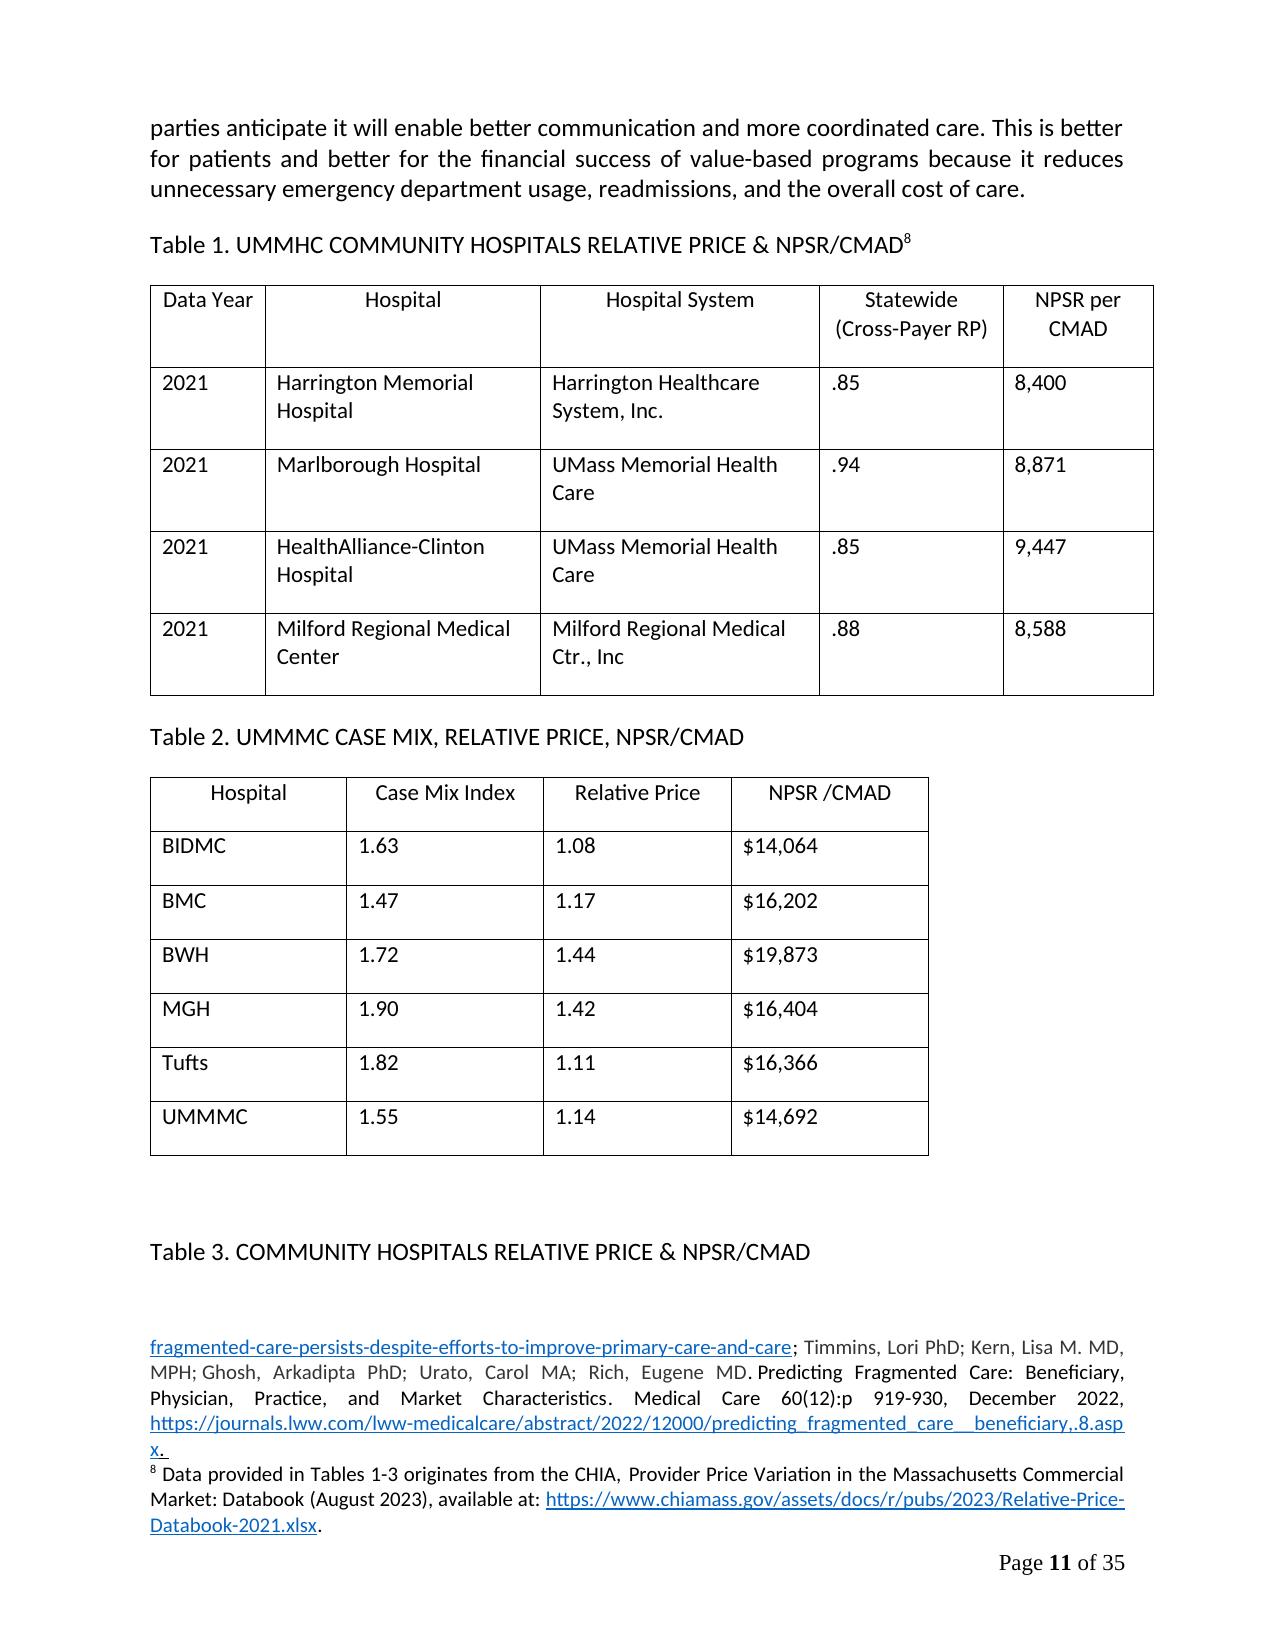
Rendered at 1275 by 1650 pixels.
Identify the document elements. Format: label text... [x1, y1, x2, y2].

table_header Hospital [266, 286, 540, 367]
table_cell $19,873 [732, 940, 928, 993]
text Table 3. COMMUNITY HOSPITALS RELATIVE PRICE & NPSR/CMAD [150, 1237, 1125, 1267]
table_cell HealthAlliance-Clinton Hospital [266, 532, 540, 613]
table_header Data Year [151, 286, 265, 367]
table_cell 1.82 [347, 1048, 543, 1101]
table_cell $16,202 [732, 886, 928, 939]
table_cell MGH [151, 994, 346, 1047]
table_cell 8,588 [1004, 614, 1153, 695]
table_header NPSR /CMAD [732, 778, 928, 831]
table_cell 2021 [151, 532, 265, 613]
table_cell Milford Regional Medical Center [266, 614, 540, 695]
table_cell 9,447 [1004, 532, 1153, 613]
table_cell .85 [820, 368, 1003, 449]
text Table 1. UMMHC COMMUNITY HOSPITALS RELATIVE PRICE & NPSR/CMAD [150, 229, 1125, 259]
table_cell .85 [820, 532, 1003, 613]
table_cell Harrington Memorial Hospital [266, 368, 540, 449]
table_cell Marlborough Hospital [266, 450, 540, 531]
table_header Case Mix Index [347, 778, 543, 831]
table_header Hospital System [541, 286, 819, 367]
table_cell 1.72 [347, 940, 543, 993]
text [150, 112, 1125, 204]
table_cell 1.17 [544, 886, 731, 939]
table_cell UMass Memorial Health Care [541, 532, 819, 613]
table_cell 1.14 [544, 1102, 731, 1155]
table_cell 1.63 [347, 832, 543, 885]
table_cell 2021 [151, 368, 265, 449]
table_cell 1.11 [544, 1048, 731, 1101]
table_cell BWH [151, 940, 346, 993]
table_cell 1.55 [347, 1102, 543, 1155]
table_cell .94 [820, 450, 1003, 531]
table_header Statewide (Cross-Payer RP) [820, 286, 1003, 367]
table_cell Tufts [151, 1048, 346, 1101]
table_cell $14,064 [732, 832, 928, 885]
table_cell BIDMC [151, 832, 346, 885]
table_cell $16,404 [732, 994, 928, 1047]
table_cell UMass Memorial Health Care [541, 450, 819, 531]
table_cell $14,692 [732, 1102, 928, 1155]
table_cell 1.44 [544, 940, 731, 993]
table_cell Milford Regional Medical Ctr., Inc [541, 614, 819, 695]
table_cell Harrington Healthcare System, Inc. [541, 368, 819, 449]
table_cell 8,400 [1004, 368, 1153, 449]
table_cell 1.47 [347, 886, 543, 939]
table_cell 1.90 [347, 994, 543, 1047]
table_cell 8,871 [1004, 450, 1153, 531]
table_cell 1.08 [544, 832, 731, 885]
table_header Hospital [151, 778, 346, 831]
text Table 2. UMMMC CASE MIX, RELATIVE PRICE, NPSR/CMAD [150, 721, 1125, 752]
table_cell 1.42 [544, 994, 731, 1047]
table_cell 2021 [151, 450, 265, 531]
table_cell BMC [151, 886, 346, 939]
table_cell $16,366 [732, 1048, 928, 1101]
table_header Relative Price [544, 778, 731, 831]
table_cell UMMMC [151, 1102, 346, 1155]
table_header NPSR per CMAD [1004, 286, 1153, 367]
table_cell .88 [820, 614, 1003, 695]
table_cell 2021 [151, 614, 265, 695]
